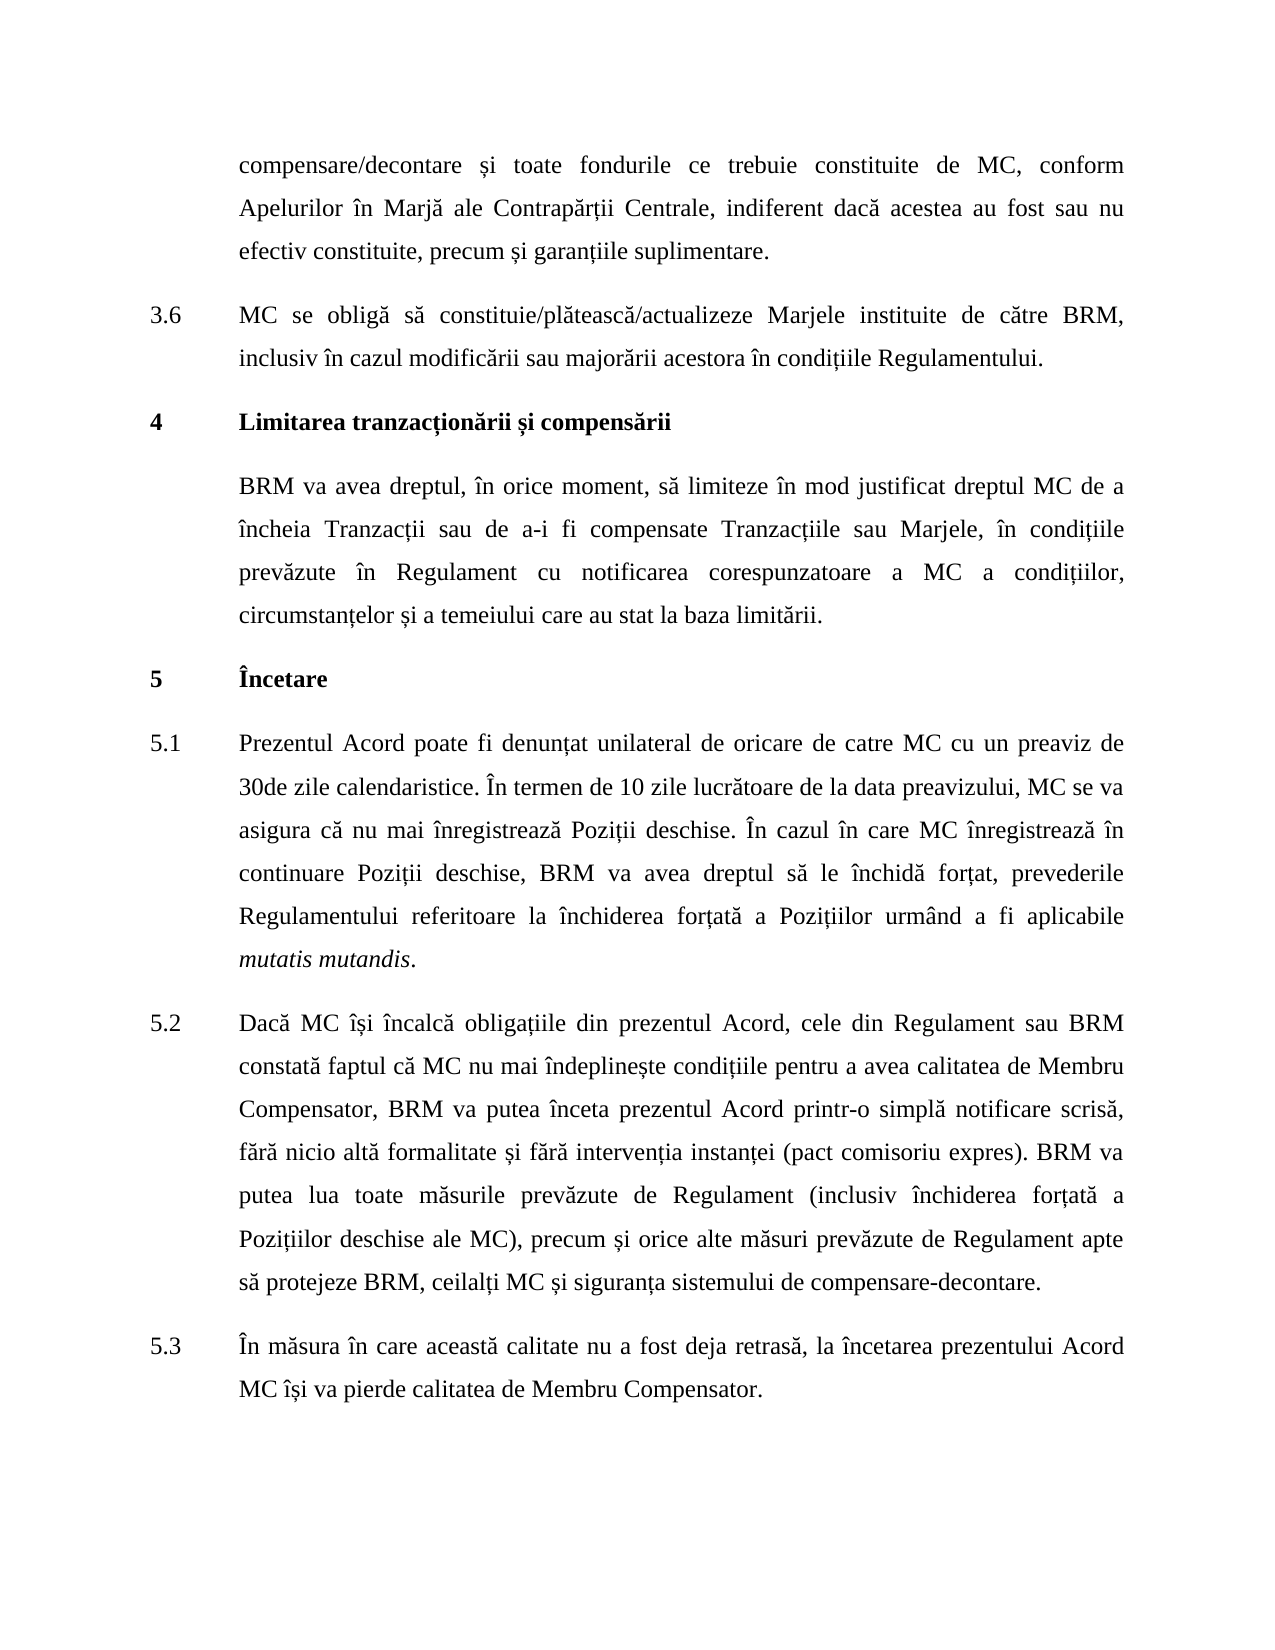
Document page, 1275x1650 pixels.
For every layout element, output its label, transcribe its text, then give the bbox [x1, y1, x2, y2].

text 5.1 Prezentul Acord poate fi denunțat unilateral de oricare de catre MC cu un preaviz de 30de zile calendaristice. În termen de 10 zile lucrătoare de la data preavizului, MC se va asigura că nu mai înregistrează Poziții deschise. În cazul în care MC înregistrează în continuare Poziții deschise, BRM va avea dreptul să le închidă forțat, prevederile Regulamentului referitoare la închiderea forțată a Pozițiilor urmând a fi aplicabile mutatis mutandis. [150, 728, 1125, 973]
text 4 Limitarea tranzacționării și compensării [150, 407, 1125, 436]
text 5.3 În măsura în care această calitate nu a fost deja retrasă, la încetarea prezentului Acord MC își va pierde calitatea de Membru Compensator. [150, 1331, 1125, 1403]
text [150, 150, 1125, 265]
text 5 Încetare [150, 664, 1125, 693]
text 3.6 MC se obligă să constituie/plătească/actualizeze Marjele instituite de către BRM, inclusiv în cazul modificării sau majorării acestora în condițiile Regulamentului. [150, 300, 1125, 372]
text 5.2 Dacă MC își încalcă obligațiile din prezentul Acord, cele din Regulament sau BRM constată faptul că MC nu mai îndeplinește condițiile pentru a avea calitatea de Membru Compensator, BRM va putea înceta prezentul Acord printr-o simplă notificare scrisă, fără nicio altă formalitate și fără intervenția instanței (pact comisoriu expres). BRM va putea lua toate măsurile prevăzute de Regulament (inclusiv închiderea forțată a Pozițiilor deschise ale MC), precum și orice alte măsuri prevăzute de Regulament apte să protejeze BRM, ceilalți MC și siguranța sistemului de compensare-decontare. [150, 1008, 1125, 1296]
text BRM va avea dreptul, în orice moment, să limiteze în mod justificat dreptul MC de a încheia Tranzacții sau de a-i fi compensate Tranzacțiile sau Marjele, în condițiile prevăzute în Regulament cu notificarea corespunzatoare a MC a condițiilor, circumstanțelor și a temeiului care au stat la baza limitării. [239, 471, 1125, 629]
